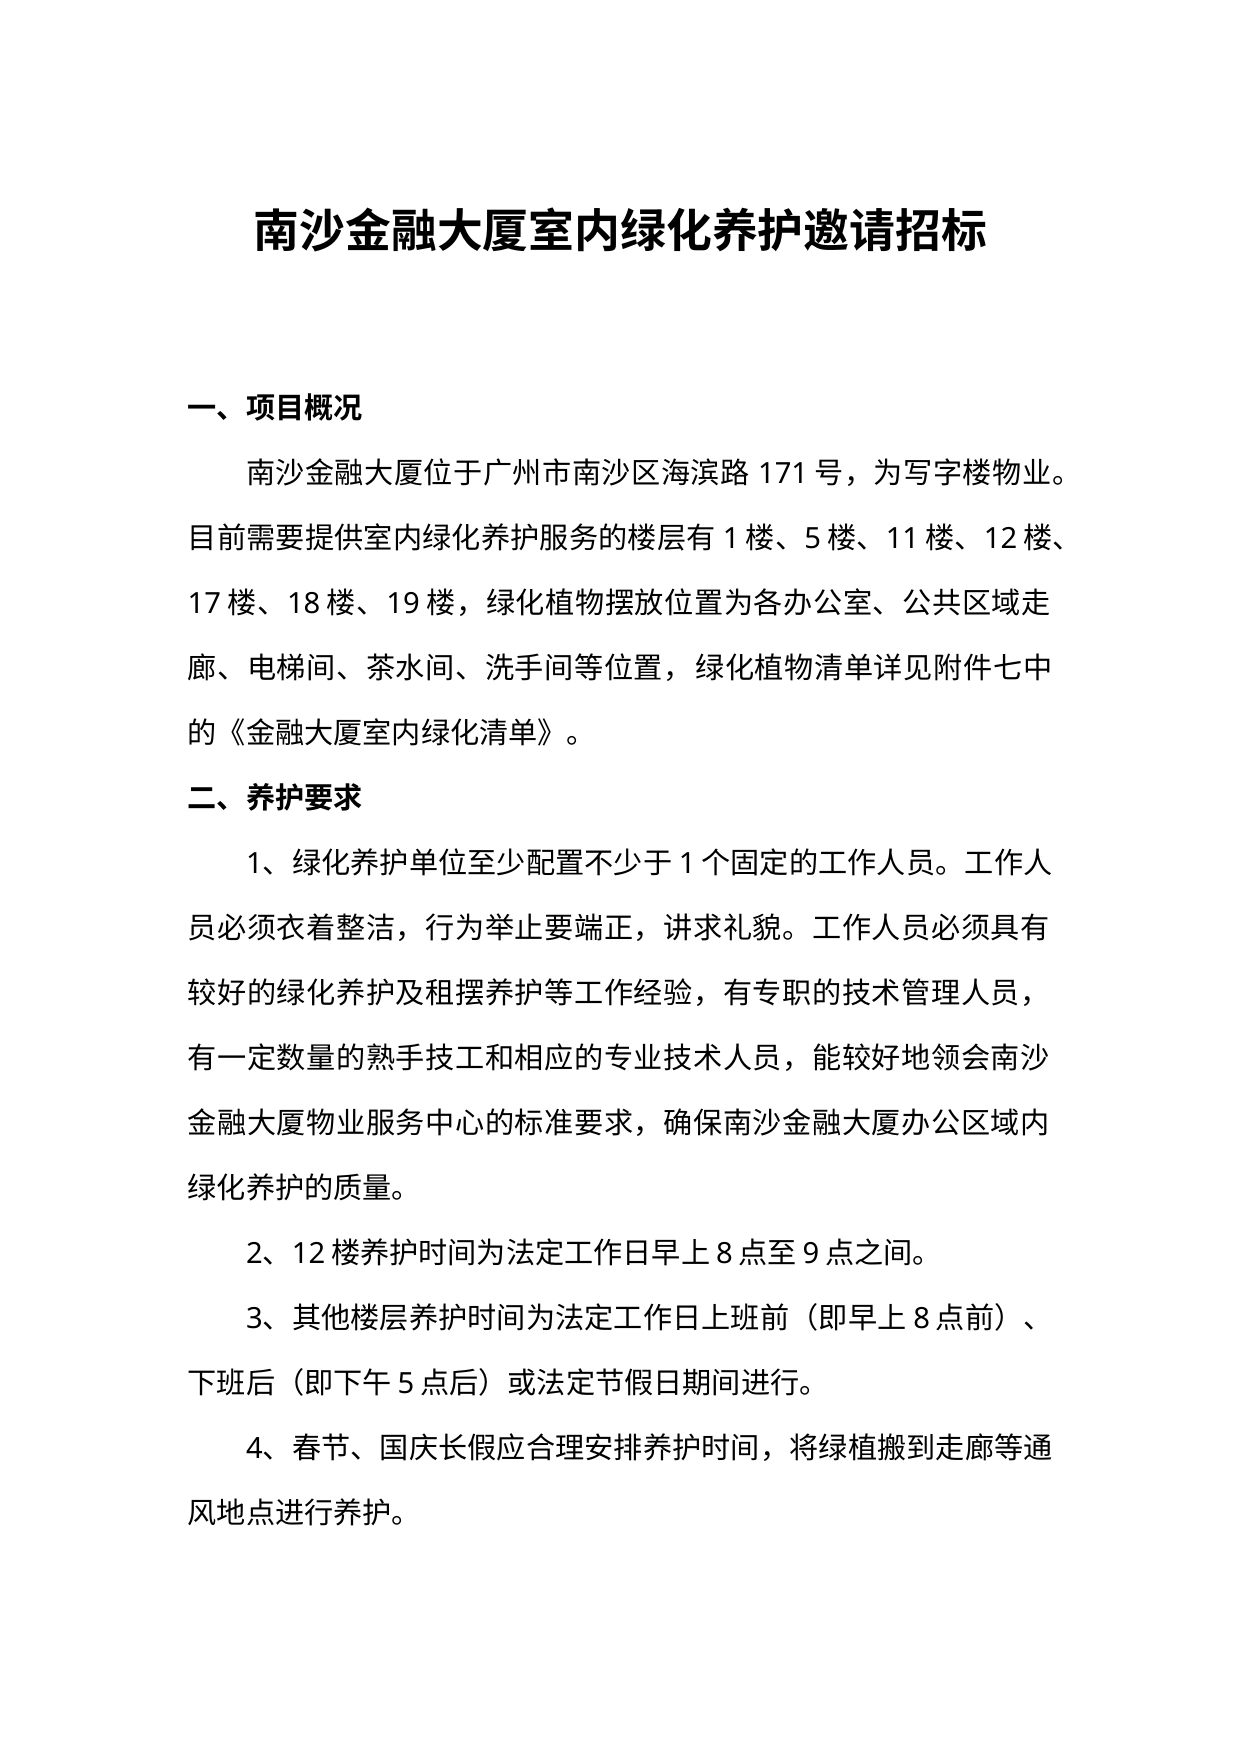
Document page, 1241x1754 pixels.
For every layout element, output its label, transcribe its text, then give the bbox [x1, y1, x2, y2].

list 1、绿化养护单位至少配置不少于1个固定的工作人员。工作人员必须衣着整洁，行为举止要端正，讲求礼貌。工作人员必须具有较好的绿化养护及租摆养护等工作经验，有专职的技术管理人员，有一定数量的熟手技工和相应的专业技术人员，能较好地领会南沙金融大厦物业服务中心的标准要求，确保南沙金融大厦办公区域内绿化养护的质量。 [187, 828, 1053, 1218]
list 3、其他楼层养护时间为法定工作日上班前（即早上8点前）、下班后（即下午5点后）或法定节假日期间进行。 [187, 1283, 1053, 1413]
list 二、养护要求 [187, 763, 1053, 828]
list 南沙金融大厦位于广州市南沙区海滨路171号，为写字楼物业。目前需要提供室内绿化养护服务的楼层有1楼、5楼、11楼、12楼、17楼、18楼、19楼，绿化植物摆放位置为各办公室、公共区域走廊、电梯间、茶水间、洗手间等位置，绿化植物清单详见附件七中的《金融大厦室内绿化清单》。 [187, 438, 1053, 763]
list 4、春节、国庆长假应合理安排养护时间，将绿植搬到走廊等通风地点进行养护。 [187, 1413, 1053, 1543]
text 南沙金融大厦室内绿化养护邀请招标 [187, 178, 1053, 276]
list 一、项目概况 [187, 373, 1053, 438]
list 2、12楼养护时间为法定工作日早上8点至9点之间。 [187, 1218, 1053, 1283]
